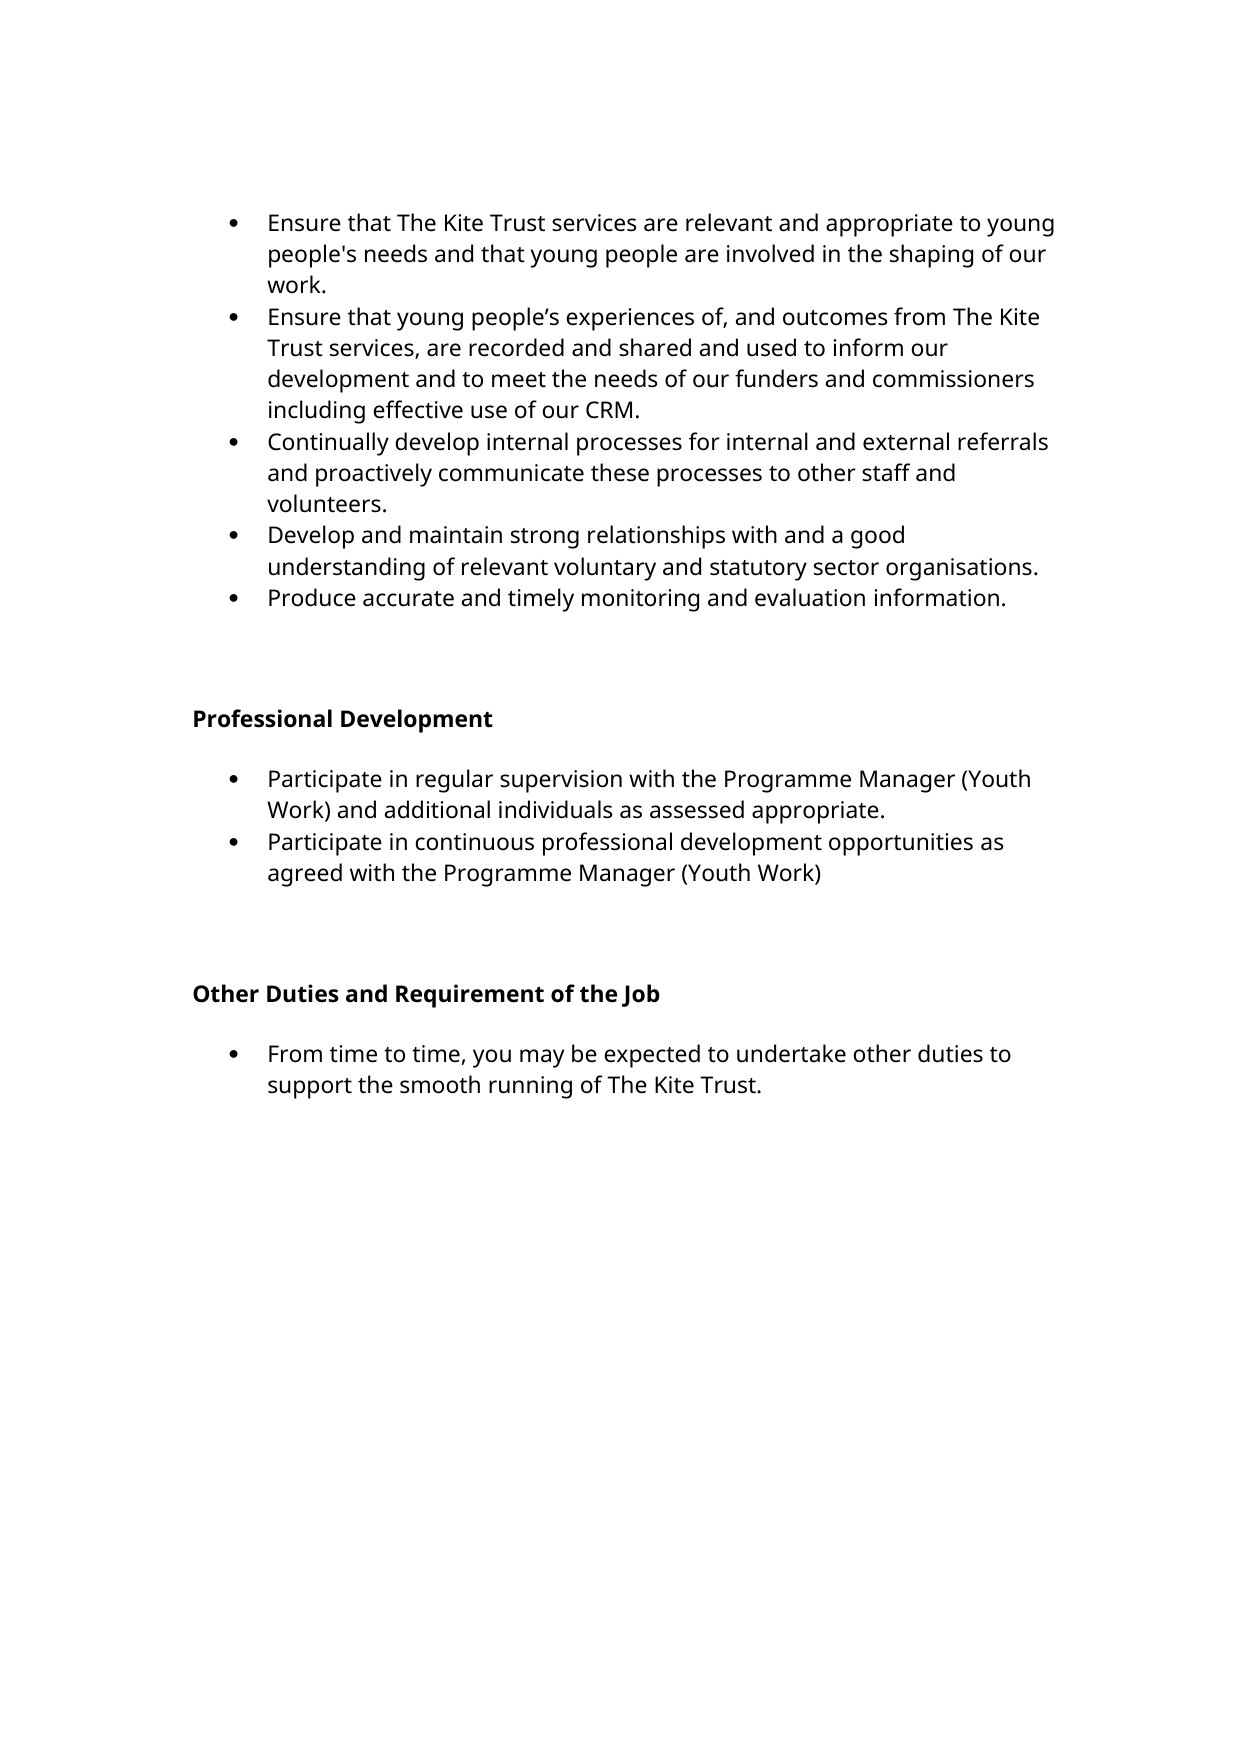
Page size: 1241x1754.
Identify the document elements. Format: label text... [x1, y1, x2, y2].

list Develop and maintain strong relationships with and a good understanding of relevant voluntary and statutory sector organisations. [229, 519, 1058, 582]
text Other Duties and Requirement of the Job [192, 978, 1058, 1009]
list Participate in continuous professional development opportunities as agreed with the Programme Manager (Youth Work) [229, 826, 1058, 888]
list Continually develop internal processes for internal and external referrals and proactively communicate these processes to other staff and volunteers. [229, 426, 1058, 519]
list Produce accurate and timely monitoring and evaluation information. [229, 582, 1058, 613]
text Professional Development [192, 703, 1058, 734]
list From time to time, you may be expected to undertake other duties to support the smooth running of The Kite Trust. [229, 1038, 1058, 1101]
list Ensure that young people’s experiences of, and outcomes from The Kite Trust services, are recorded and shared and used to inform our development and to meet the needs of our funders and commissioners including effective use of our CRM. [229, 301, 1058, 426]
list Ensure that The Kite Trust services are relevant and appropriate to young people's needs and that young people are involved in the shaping of our work. [229, 207, 1058, 301]
list Participate in regular supervision with the Programme Manager (Youth Work) and additional individuals as assessed appropriate. [229, 763, 1058, 826]
